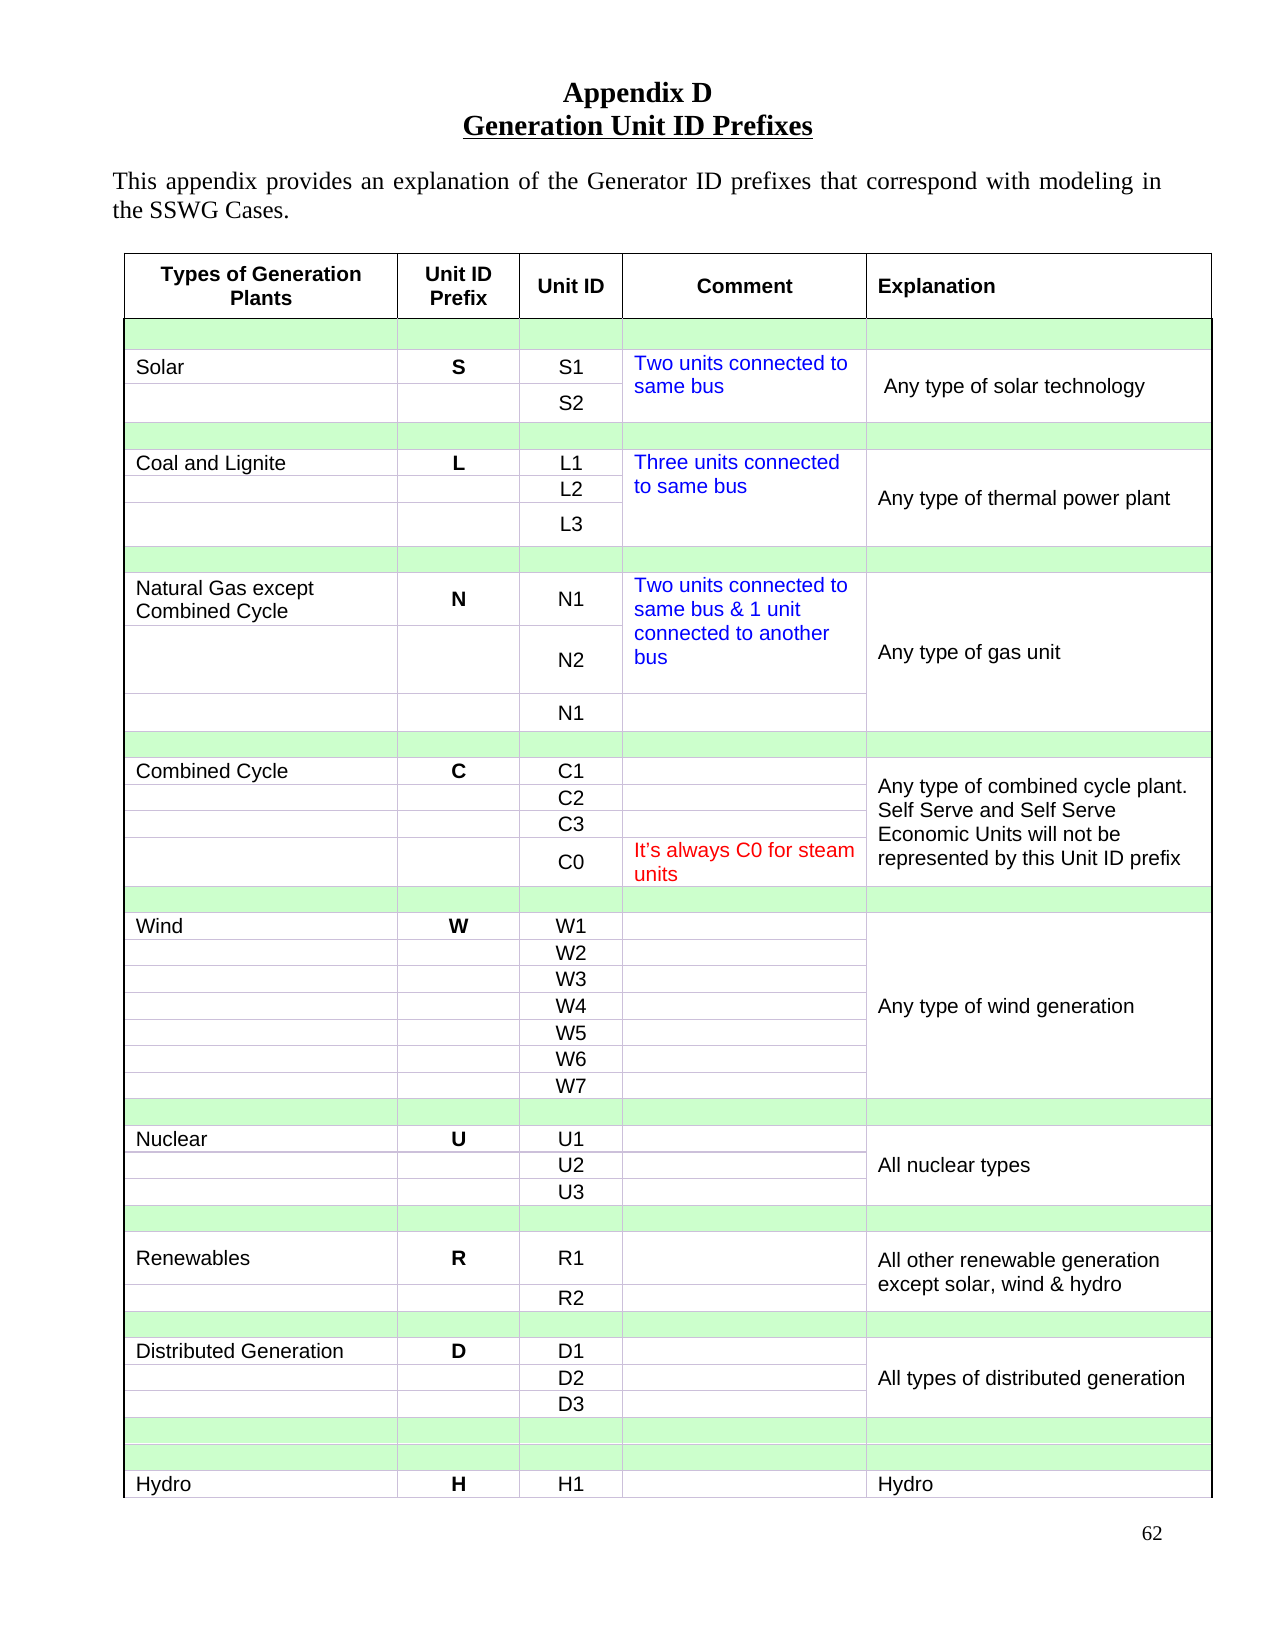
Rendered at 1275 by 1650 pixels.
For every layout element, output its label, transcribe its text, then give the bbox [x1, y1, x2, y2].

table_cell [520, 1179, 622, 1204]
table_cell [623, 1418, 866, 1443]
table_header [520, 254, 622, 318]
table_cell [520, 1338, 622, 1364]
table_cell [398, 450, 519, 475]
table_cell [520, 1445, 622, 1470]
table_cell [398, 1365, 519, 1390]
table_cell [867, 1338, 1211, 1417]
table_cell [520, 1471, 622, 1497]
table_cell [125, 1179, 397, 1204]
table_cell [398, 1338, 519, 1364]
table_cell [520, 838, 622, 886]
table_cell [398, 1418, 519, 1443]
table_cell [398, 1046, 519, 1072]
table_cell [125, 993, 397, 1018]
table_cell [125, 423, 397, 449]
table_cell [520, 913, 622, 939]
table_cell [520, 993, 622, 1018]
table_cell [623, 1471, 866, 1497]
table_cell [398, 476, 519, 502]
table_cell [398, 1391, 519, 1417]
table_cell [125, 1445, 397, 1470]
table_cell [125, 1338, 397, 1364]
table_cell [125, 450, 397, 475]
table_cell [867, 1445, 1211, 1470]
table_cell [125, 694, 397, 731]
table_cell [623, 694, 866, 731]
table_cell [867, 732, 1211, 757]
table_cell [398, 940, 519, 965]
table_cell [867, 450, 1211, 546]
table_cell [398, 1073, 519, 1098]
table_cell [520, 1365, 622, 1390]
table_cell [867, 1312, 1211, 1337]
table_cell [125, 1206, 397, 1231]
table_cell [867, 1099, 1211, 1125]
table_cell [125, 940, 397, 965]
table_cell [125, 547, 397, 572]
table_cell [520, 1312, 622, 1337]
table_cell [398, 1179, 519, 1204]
subtitle Appendix D [112, 75, 1162, 108]
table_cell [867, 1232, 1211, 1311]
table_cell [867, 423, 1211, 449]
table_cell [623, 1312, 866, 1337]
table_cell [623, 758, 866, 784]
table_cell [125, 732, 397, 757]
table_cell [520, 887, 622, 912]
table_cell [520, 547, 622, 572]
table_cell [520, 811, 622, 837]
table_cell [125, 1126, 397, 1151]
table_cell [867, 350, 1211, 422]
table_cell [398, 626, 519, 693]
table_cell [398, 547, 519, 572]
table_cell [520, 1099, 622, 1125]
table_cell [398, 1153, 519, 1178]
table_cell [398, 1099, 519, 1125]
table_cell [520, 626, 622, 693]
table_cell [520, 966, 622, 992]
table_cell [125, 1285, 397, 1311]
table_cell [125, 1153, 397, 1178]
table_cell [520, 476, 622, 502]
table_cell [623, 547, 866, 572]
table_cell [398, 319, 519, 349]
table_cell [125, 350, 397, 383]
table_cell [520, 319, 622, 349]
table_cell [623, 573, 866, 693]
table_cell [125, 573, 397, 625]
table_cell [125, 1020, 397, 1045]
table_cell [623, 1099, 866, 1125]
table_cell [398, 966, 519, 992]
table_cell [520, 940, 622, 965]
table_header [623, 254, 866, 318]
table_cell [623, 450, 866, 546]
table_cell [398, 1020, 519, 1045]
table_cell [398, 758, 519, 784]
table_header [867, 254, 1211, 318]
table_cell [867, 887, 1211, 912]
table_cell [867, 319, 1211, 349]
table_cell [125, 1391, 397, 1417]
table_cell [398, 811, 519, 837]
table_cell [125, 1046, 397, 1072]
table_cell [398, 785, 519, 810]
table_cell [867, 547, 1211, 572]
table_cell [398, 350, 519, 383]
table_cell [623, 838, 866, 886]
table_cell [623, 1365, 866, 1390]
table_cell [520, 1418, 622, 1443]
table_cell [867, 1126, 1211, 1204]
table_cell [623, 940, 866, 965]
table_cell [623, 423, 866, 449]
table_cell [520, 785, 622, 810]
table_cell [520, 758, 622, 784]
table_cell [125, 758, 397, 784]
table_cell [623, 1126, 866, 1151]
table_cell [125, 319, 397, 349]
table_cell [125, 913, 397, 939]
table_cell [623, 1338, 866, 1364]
text This appendix provides an explanation of the Generator ID prefixes that correspond with modeling in the SSWG Cases. [112, 166, 1162, 224]
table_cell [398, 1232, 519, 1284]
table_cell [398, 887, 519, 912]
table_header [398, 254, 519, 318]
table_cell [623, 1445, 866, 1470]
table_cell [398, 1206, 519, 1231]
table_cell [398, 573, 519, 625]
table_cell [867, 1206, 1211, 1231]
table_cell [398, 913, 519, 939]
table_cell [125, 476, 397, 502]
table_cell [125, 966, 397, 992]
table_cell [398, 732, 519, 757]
subtitle Generation Unit ID Prefixes [112, 108, 1162, 142]
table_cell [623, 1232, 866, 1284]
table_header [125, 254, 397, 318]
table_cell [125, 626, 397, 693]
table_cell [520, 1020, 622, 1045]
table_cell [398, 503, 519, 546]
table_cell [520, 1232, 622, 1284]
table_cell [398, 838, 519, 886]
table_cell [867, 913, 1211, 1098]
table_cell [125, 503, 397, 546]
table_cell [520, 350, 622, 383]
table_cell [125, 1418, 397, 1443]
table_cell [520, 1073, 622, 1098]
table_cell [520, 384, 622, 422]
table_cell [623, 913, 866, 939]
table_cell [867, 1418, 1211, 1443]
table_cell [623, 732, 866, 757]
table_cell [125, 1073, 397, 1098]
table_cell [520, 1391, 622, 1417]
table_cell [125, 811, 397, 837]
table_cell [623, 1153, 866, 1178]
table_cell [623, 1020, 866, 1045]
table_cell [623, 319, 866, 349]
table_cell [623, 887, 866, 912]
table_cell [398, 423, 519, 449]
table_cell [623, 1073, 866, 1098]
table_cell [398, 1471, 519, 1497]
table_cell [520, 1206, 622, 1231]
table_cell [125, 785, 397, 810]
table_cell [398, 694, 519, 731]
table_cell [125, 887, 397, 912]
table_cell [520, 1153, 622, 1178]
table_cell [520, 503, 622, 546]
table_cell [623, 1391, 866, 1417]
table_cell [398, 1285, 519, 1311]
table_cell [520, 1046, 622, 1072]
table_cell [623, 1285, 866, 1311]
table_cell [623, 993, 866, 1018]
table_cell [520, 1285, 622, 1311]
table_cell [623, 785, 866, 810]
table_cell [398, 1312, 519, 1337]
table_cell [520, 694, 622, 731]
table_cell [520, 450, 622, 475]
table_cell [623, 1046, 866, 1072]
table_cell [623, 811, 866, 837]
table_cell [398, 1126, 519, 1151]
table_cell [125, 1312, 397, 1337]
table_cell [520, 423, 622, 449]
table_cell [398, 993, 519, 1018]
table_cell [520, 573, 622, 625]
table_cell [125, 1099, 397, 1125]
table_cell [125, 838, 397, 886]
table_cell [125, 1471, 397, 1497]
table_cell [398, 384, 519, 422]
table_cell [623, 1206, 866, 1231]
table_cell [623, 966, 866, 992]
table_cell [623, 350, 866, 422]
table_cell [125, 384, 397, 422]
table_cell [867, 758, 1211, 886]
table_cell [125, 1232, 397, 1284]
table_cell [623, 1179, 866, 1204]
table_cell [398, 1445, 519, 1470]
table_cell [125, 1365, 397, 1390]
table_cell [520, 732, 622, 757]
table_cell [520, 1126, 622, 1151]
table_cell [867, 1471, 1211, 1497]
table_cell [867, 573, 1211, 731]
